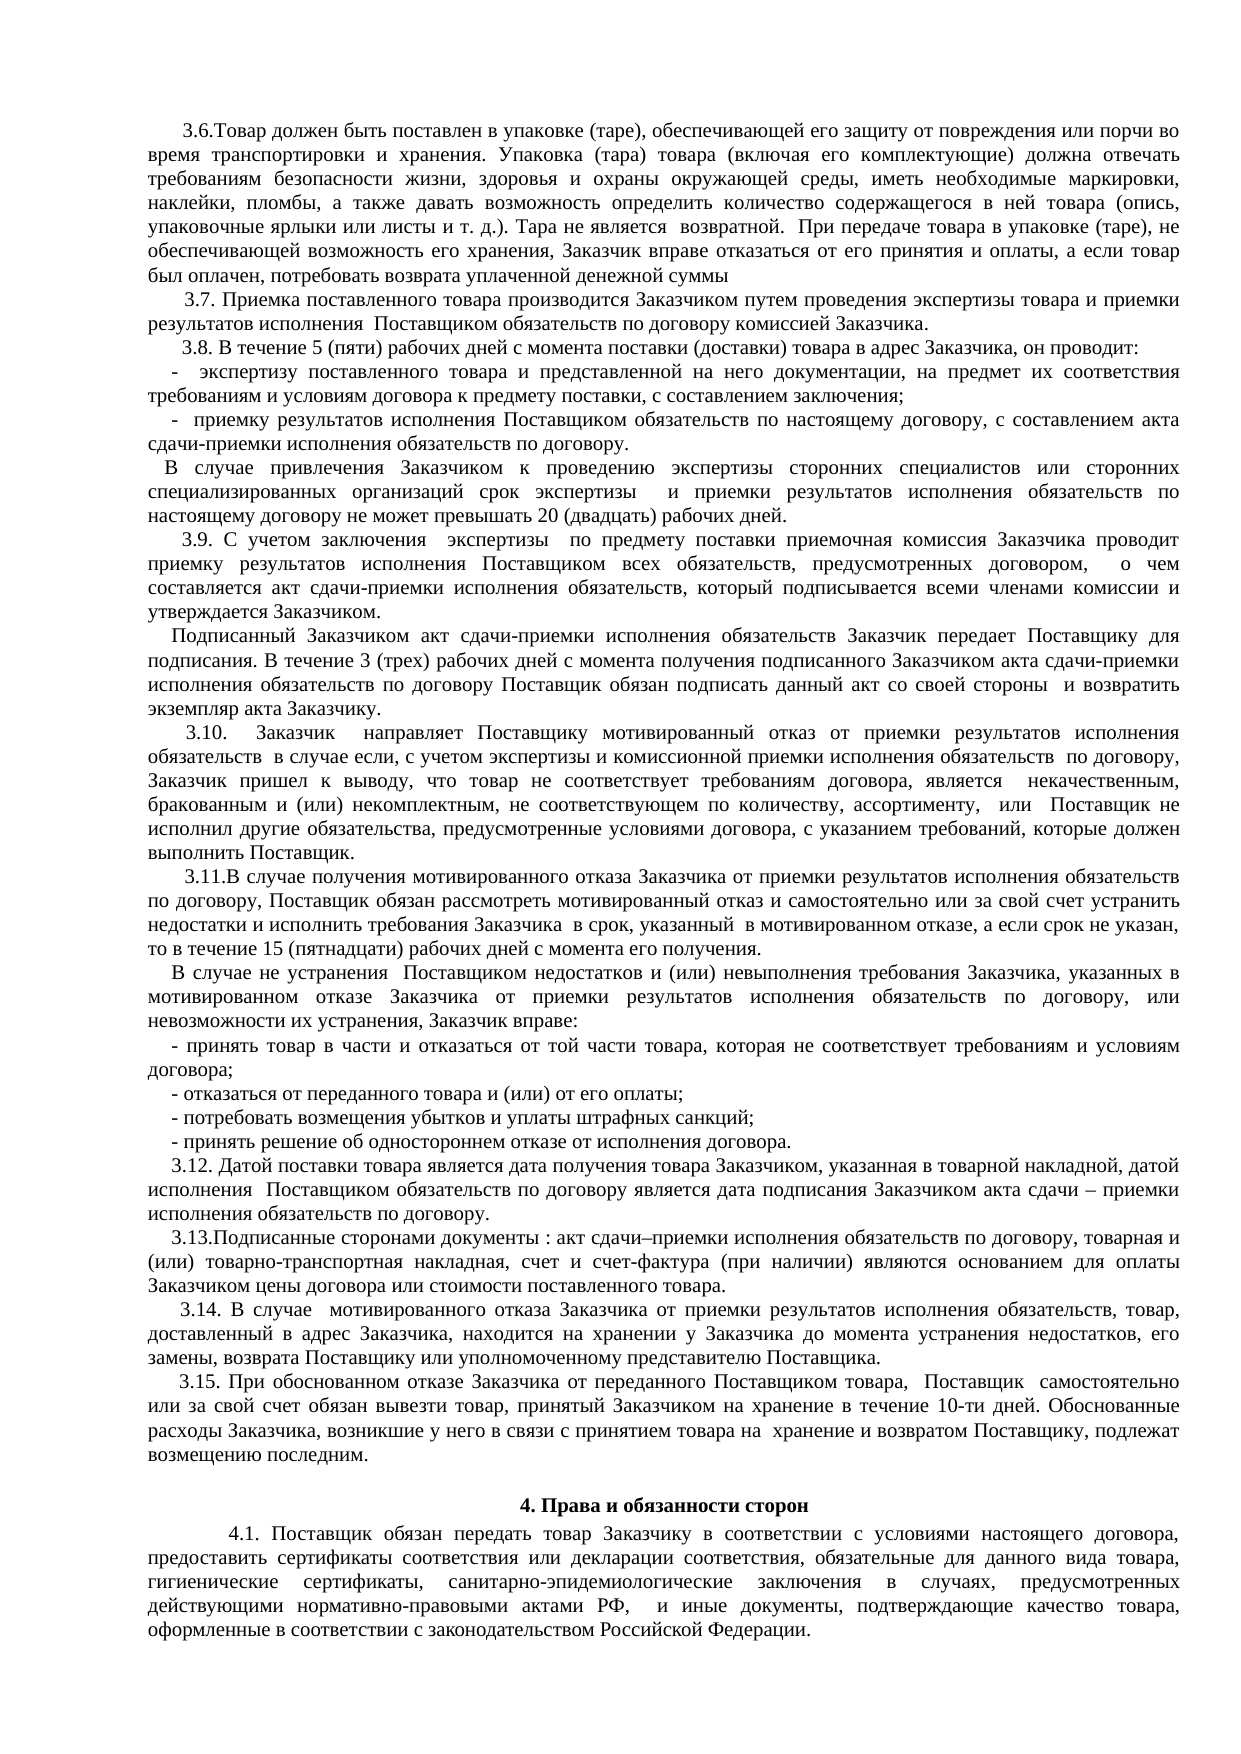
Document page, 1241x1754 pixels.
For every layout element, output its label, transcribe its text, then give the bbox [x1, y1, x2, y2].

text 3.9. С учетом заключения экспертизы по предмету поставки приемочная комиссия Заказчика проводит приемку результатов исполнения Поставщиком всех обязательств, предусмотренных договором, о чем составляется акт сдачи-приемки исполнения обязательств, который подписывается всеми членами комиссии и утверждается Заказчиком. [148, 527, 1181, 623]
text 4. Права и обязанности сторон [148, 1493, 1181, 1517]
text 3.11.В случае получения мотивированного отказа Заказчика от приемки результатов исполнения обязательств по договору, Поставщик обязан рассмотреть мотивированный отказ и самостоятельно или за свой счет устранить недостатки и исполнить требования Заказчика в срок, указанный в мотивированном отказе, а если срок не указан, то в течение 15 (пятнадцати) рабочих дней с момента его получения. [148, 864, 1181, 960]
text - потребовать возмещения убытков и уплаты штрафных санкций; [148, 1105, 1181, 1129]
text - экспертизу поставленного товара и представленной на него документации, на предмет их соответствия требованиям и условиям договора к предмету поставки, с составлением заключения; [148, 359, 1181, 407]
text Подписанный Заказчиком акт сдачи-приемки исполнения обязательств Заказчик передает Поставщику для подписания. В течение 3 (трех) рабочих дней с момента получения подписанного Заказчиком акта сдачи-приемки исполнения обязательств по договору Поставщик обязан подписать данный акт со своей стороны и возвратить экземпляр акта Заказчику. [148, 623, 1181, 720]
text 3.7. Приемка поставленного товара производится Заказчиком путем проведения экспертизы товара и приемки результатов исполнения Поставщиком обязательств по договору комиссией Заказчика. [148, 287, 1181, 335]
text - приемку результатов исполнения Поставщиком обязательств по настоящему договору, с составлением акта сдачи-приемки исполнения обязательств по договору. [148, 407, 1181, 455]
text В случае не устранения Поставщиком недостатков и (или) невыполнения требования Заказчика, указанных в мотивированном отказе Заказчика от приемки результатов исполнения обязательств по договору, или невозможности их устранения, Заказчик вправе: [148, 960, 1181, 1032]
text 3.12. Датой поставки товара является дата получения товара Заказчиком, указанная в товарной накладной, датой исполнения Поставщиком обязательств по договору является дата подписания Заказчиком акта сдачи – приемки исполнения обязательств по договору. [148, 1153, 1181, 1225]
text В случае привлечения Заказчиком к проведению экспертизы сторонних специалистов или сторонних специализированных организаций срок экспертизы и приемки результатов исполнения обязательств по настоящему договору не может превышать 20 (двадцать) рабочих дней. [148, 455, 1181, 527]
text - принять решение об одностороннем отказе от исполнения договора. [148, 1129, 1181, 1153]
text 3.8. В течение 5 (пяти) рабочих дней с момента поставки (доставки) товара в адрес Заказчика, он проводит: [148, 335, 1181, 359]
text 4.1. Поставщик обязан передать товар Заказчику в соответствии с условиями настоящего договора, предоставить сертификаты соответствия или декларации соответствия, обязательные для данного вида товара, гигиенические сертификаты, санитарно-эпидемиологические заключения в случаях, предусмотренных действующими нормативно-правовыми актами РФ, и иные документы, подтверждающие качество товара, оформленные в соответствии с законодательством Российской Федерации. [148, 1521, 1181, 1641]
text 3.6.Товар должен быть поставлен в упаковке (таре), обеспечивающей его защиту от повреждения или порчи во время транспортировки и хранения. Упаковка (тара) товара (включая его комплектующие) должна отвечать требованиям безопасности жизни, здоровья и охраны окружающей среды, иметь необходимые маркировки, наклейки, пломбы, а также давать возможность определить количество содержащегося в ней товара (опись, упаковочные ярлыки или листы и т. д.). Тара не является возвратной. При передаче товара в упаковке (таре), не обеспечивающей возможность его хранения, Заказчик вправе отказаться от его принятия и оплаты, а если товар был оплачен, потребовать возврата уплаченной денежной суммы [148, 118, 1181, 287]
text 3.13.Подписанные сторонами документы : акт сдачи–приемки исполнения обязательств по договору, товарная и (или) товарно-транспортная накладная, счет и счет-фактура (при наличии) являются основанием для оплаты Заказчиком цены договора или стоимости поставленного товара. [148, 1225, 1181, 1297]
text - отказаться от переданного товара и (или) от его оплаты; [148, 1081, 1181, 1105]
text 3.15. При обоснованном отказе Заказчика от переданного Поставщиком товара, Поставщик самостоятельно или за свой счет обязан вывезти товар, принятый Заказчиком на хранение в течение 10-ти дней. Обоснованные расходы Заказчика, возникшие у него в связи с принятием товара на хранение и возвратом Поставщику, подлежат возмещению последним. [148, 1369, 1181, 1466]
text - принять товар в части и отказаться от той части товара, которая не соответствует требованиям и условиям договора; [148, 1032, 1181, 1081]
text 3.14. В случае мотивированного отказа Заказчика от приемки результатов исполнения обязательств, товар, доставленный в адрес Заказчика, находится на хранении у Заказчика до момента устранения недостатков, его замены, возврата Поставщику или уполномоченному представителю Поставщика. [148, 1297, 1181, 1369]
text 3.10. Заказчик направляет Поставщику мотивированный отказ от приемки результатов исполнения обязательств в случае если, с учетом экспертизы и комиссионной приемки исполнения обязательств по договору, Заказчик пришел к выводу, что товар не соответствует требованиям договора, является некачественным, бракованным и (или) некомплектным, не соответствующем по количеству, ассортименту, или Поставщик не исполнил другие обязательства, предусмотренные условиями договора, с указанием требований, которые должен выполнить Поставщик. [148, 720, 1181, 864]
